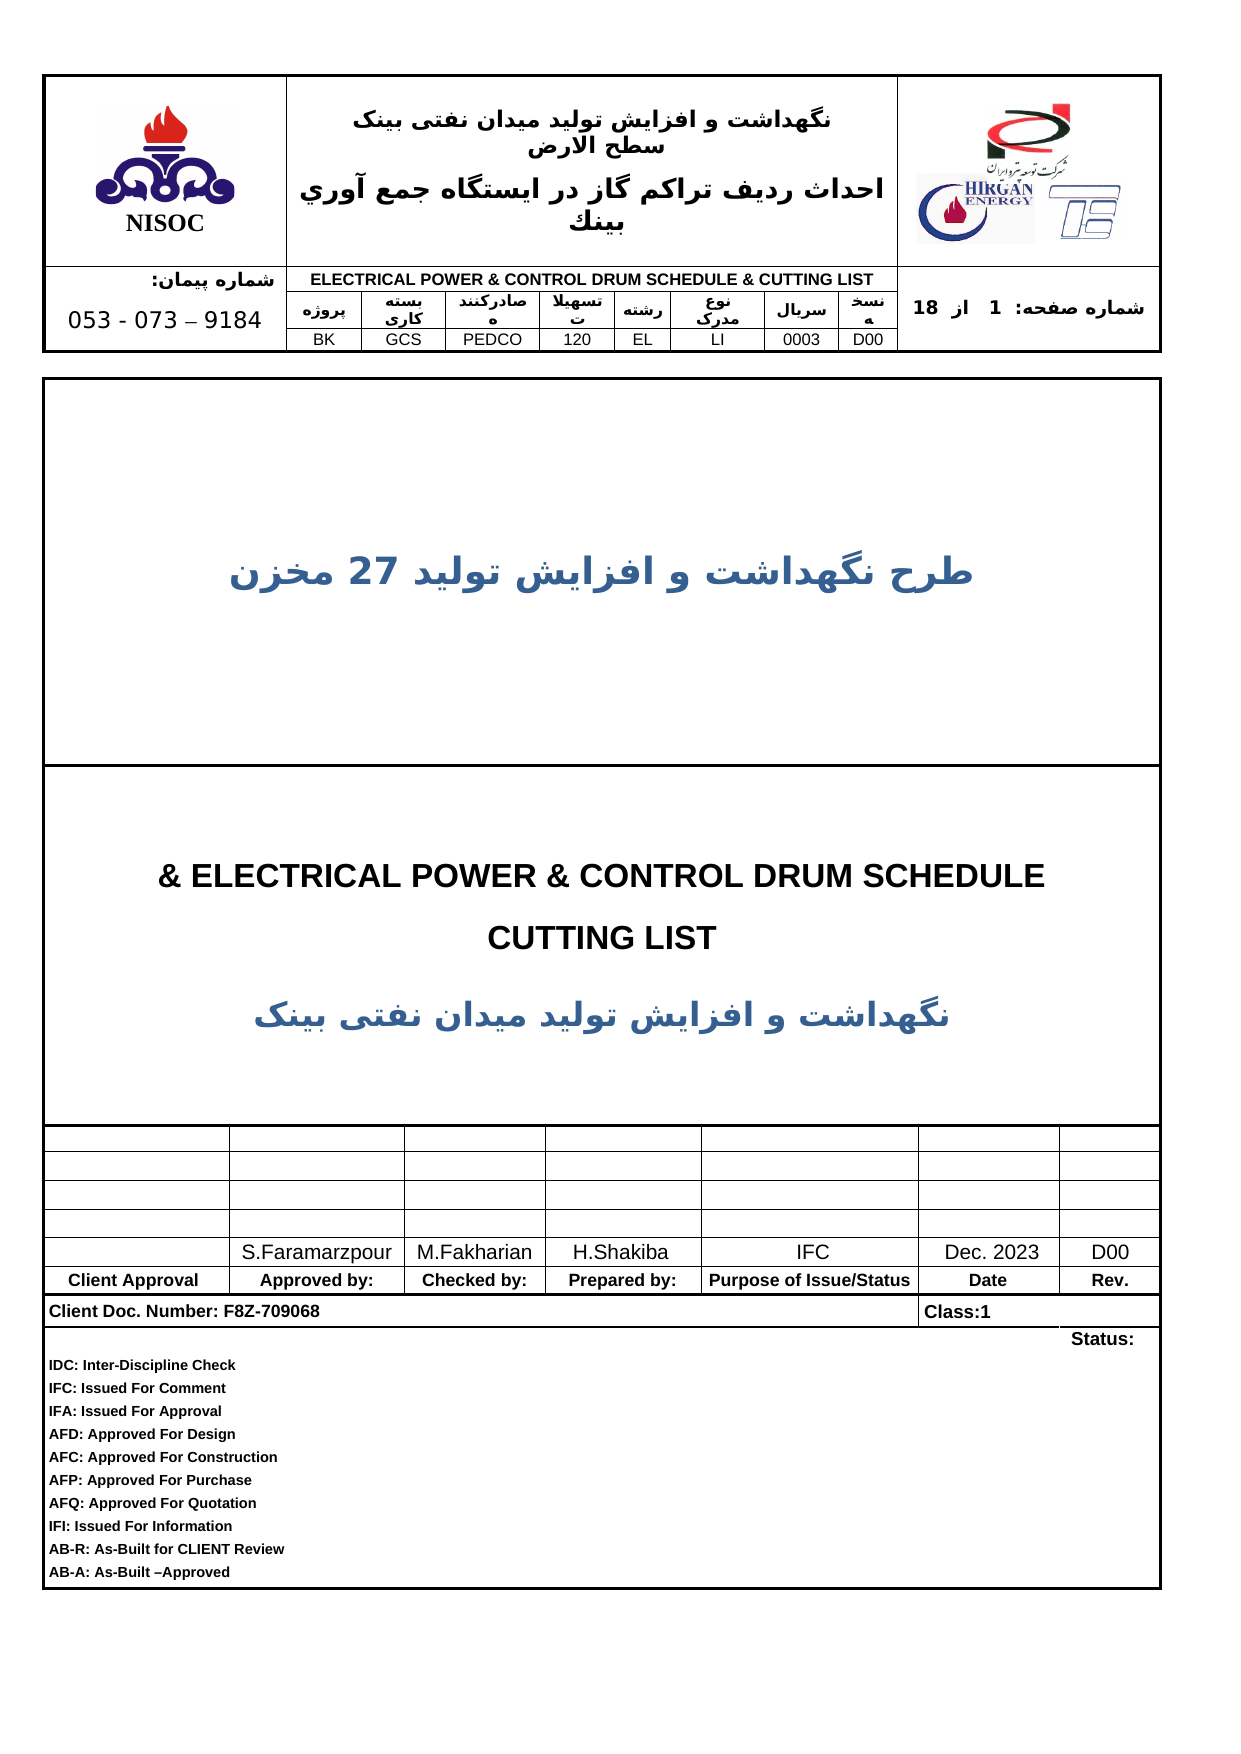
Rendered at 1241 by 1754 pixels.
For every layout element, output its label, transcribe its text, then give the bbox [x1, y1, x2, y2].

table_cell [702, 1210, 918, 1237]
table_cell Client Doc. Number: F8Z-709068 [45, 1296, 918, 1326]
picture [95, 106, 235, 208]
table_cell [919, 1181, 1059, 1208]
table_cell [546, 1181, 701, 1208]
table_cell [230, 1181, 404, 1208]
table_cell Dec. 2023 [919, 1238, 1059, 1266]
table_cell IDC: Inter-Discipline Check IFC: Issued For Comment IFA: Issued For Approval AFD: Approved For Design AFC: Approved For Construction AFP: Approved For Purchase AFQ: Approved For Quotation IFI: Issued For Information AB-R: As-Built for CLIENT Review AB-A: As-Built –Approved [45, 1328, 1059, 1587]
table_cell [1060, 1181, 1159, 1208]
table_cell [45, 1181, 229, 1208]
table_cell Rev. [1060, 1267, 1159, 1293]
table_cell Approved by: [230, 1267, 404, 1293]
table_cell [230, 1152, 404, 1180]
table_cell Status: [1060, 1328, 1159, 1587]
table_cell [702, 1127, 918, 1151]
picture [916, 103, 1071, 244]
table_cell IFC [702, 1238, 918, 1266]
table_cell [1060, 1152, 1159, 1180]
table_cell Class:1 [919, 1296, 1159, 1326]
table_cell [45, 1127, 229, 1151]
table_cell [702, 1181, 918, 1208]
table_cell [45, 1238, 229, 1266]
table_cell Date [919, 1267, 1059, 1293]
table_cell S.Faramarzpour [230, 1238, 404, 1266]
table_cell [1060, 1210, 1159, 1237]
table_cell ELECTRICAL POWER & CONTROL DRUM SCHEDULE & CUTTING LIST نگهداشت و افزایش تولید میدان نفتی بینک [45, 767, 1159, 1123]
table_cell [919, 1210, 1059, 1237]
table_cell D00 [1060, 1238, 1159, 1266]
table_cell [919, 1152, 1059, 1180]
table_cell [45, 1210, 229, 1237]
table_cell [230, 1210, 404, 1237]
table_cell [405, 1210, 545, 1237]
table_cell Purpose of Issue/Status [702, 1267, 918, 1293]
table_cell [405, 1181, 545, 1208]
table_cell [45, 1152, 229, 1180]
table_cell [546, 1152, 701, 1180]
table_cell H.Shakiba [546, 1238, 701, 1266]
table_cell Client Approval [45, 1267, 229, 1293]
table_cell [1060, 1127, 1159, 1151]
table_cell [546, 1210, 701, 1237]
table_cell Prepared by: [546, 1267, 701, 1293]
table_cell [230, 1127, 404, 1151]
table_header طرح نگهداشت و افزایش تولید 27 مخزن [45, 380, 1159, 763]
table_cell [405, 1127, 545, 1151]
table_cell [546, 1127, 701, 1151]
table_cell [919, 1127, 1059, 1151]
table_cell [702, 1152, 918, 1180]
table_cell [405, 1152, 545, 1180]
table_cell M.Fakharian [405, 1238, 545, 1266]
table_cell Checked by: [405, 1267, 545, 1293]
